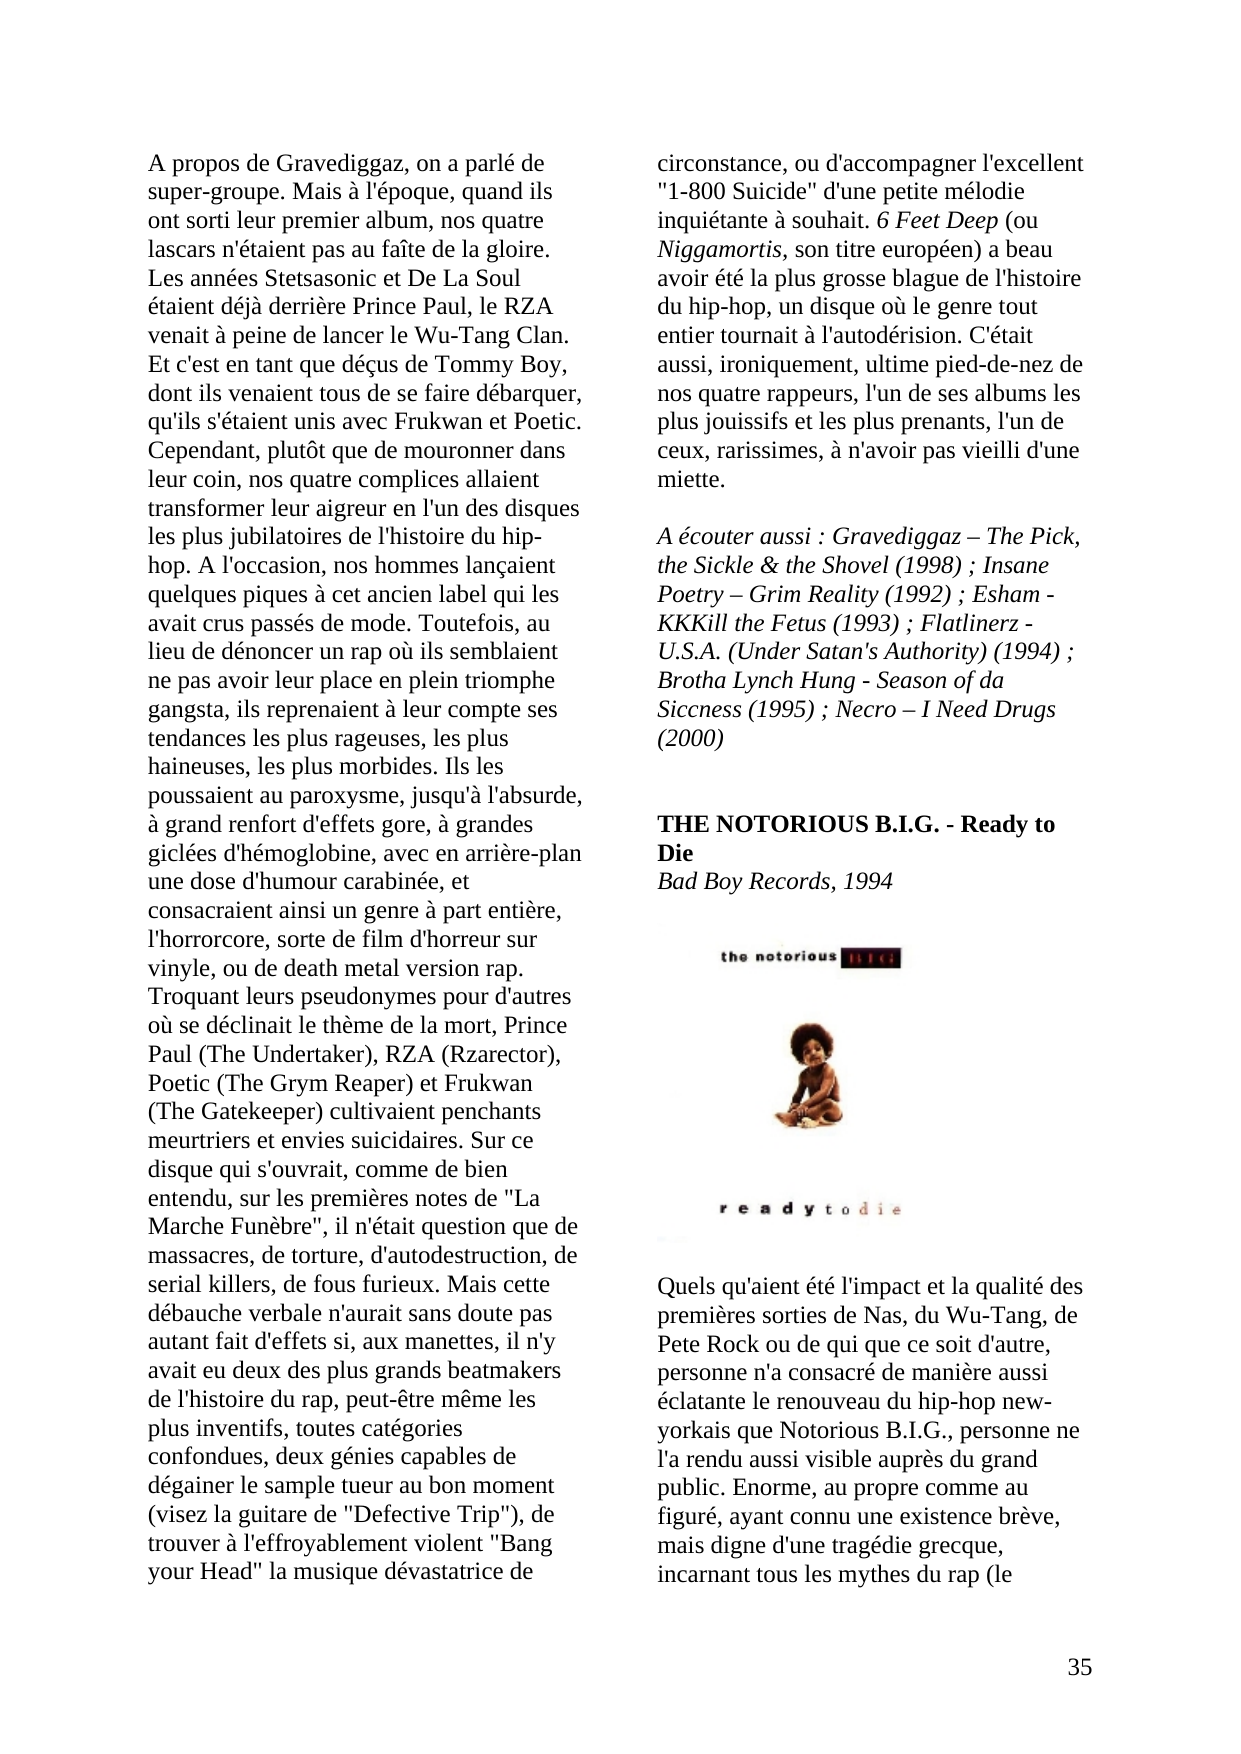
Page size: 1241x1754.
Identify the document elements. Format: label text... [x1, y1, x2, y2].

text A écouter aussi : Gravediggaz – The Pick, the Sickle & the Shovel (1998) ; Insane Poetry – Grim Reality (1992) ; Esham - KKKill the Fetus (1993) ; Flatlinerz - U.S.A. (Under Satan's Authority) (1994) ; Brotha Lynch Hung - Season of da Siccness (1995) ; Necro – I Need Drugs (2000) [657, 521, 1093, 751]
picture [657, 923, 970, 1243]
text Bad Boy Records, 1994 [657, 866, 1093, 895]
text A propos de Gravediggaz, on a parlé de super-groupe. Mais à l'époque, quand ils ont sorti leur premier album, nos quatre lascars n'étaient pas au faîte de la gloire. Les années Stetsasonic et De La Soul étaient déjà derrière Prince Paul, le RZA venait à peine de lancer le Wu-Tang Clan. Et c'est en tant que déçus de Tommy Boy, dont ils venaient tous de se faire débarquer, qu'ils s'étaient unis avec Frukwan et Poetic. Cependant, plutôt que de mouronner dans leur coin, nos quatre complices allaient transformer leur aigreur en l'un des disques les plus jubilatoires de l'histoire du hip-hop. A l'occasion, nos hommes lançaient quelques piques à cet ancien label qui les avait crus passés de mode. Toutefois, au lieu de dénoncer un rap où ils semblaient ne pas avoir leur place en plein triomphe gangsta, ils reprenaient à leur compte ses tendances les plus rageuses, les plus haineuses, les plus morbides. Ils les poussaient au paroxysme, jusqu'à l'absurde, à grand renfort d'effets gore, à grandes giclées d'hémoglobine, avec en arrière-plan une dose d'humour carabinée, et consacraient ainsi un genre à part entière, l'horrorcore, sorte de film d'horreur sur vinyle, ou de death metal version rap. Troquant leurs pseudonymes pour d'autres où se déclinait le thème de la mort, Prince Paul (The Undertaker), RZA (Rzarector), Poetic (The Grym Reaper) et Frukwan (The Gatekeeper) cultivaient penchants meurtriers et envies suicidaires. Sur ce disque qui s'ouvrait, comme de bien entendu, sur les premières notes de "La Marche Funèbre", il n'était question que de massacres, de torture, d'autodestruction, de serial killers, de fous furieux. Mais cette débauche verbale n'aurait sans doute pas autant fait d'effets si, aux manettes, il n'y avait eu deux des plus grands beatmakers de l'histoire du rap, peut-être même les plus inventifs, toutes catégories confondues, deux génies capables de dégainer le sample tueur au bon moment (visez la guitare de "Defective Trip"), de trouver à l'effroyablement violent "Bang your Head" la musique dévastatrice de circonstance, ou d'accompagner l'excellent "1-800 Suicide" d'une petite mélodie inquiétante à souhait. 6 Feet Deep (ou Niggamortis, son titre européen) a beau avoir été la plus grosse blague de l'histoire du hip-hop, un disque où le genre tout entier tournait à l'autodérision. C'était aussi, ironiquement, ultime pied-de-nez de nos quatre rappeurs, l'un de ses albums les plus jouissifs et les plus prenants, l'un de ceux, rarissimes, à n'avoir pas vieilli d'une miette. [148, 148, 583, 1585]
subtitle THE NOTORIOUS B.I.G. - Ready to Die [657, 809, 1093, 866]
